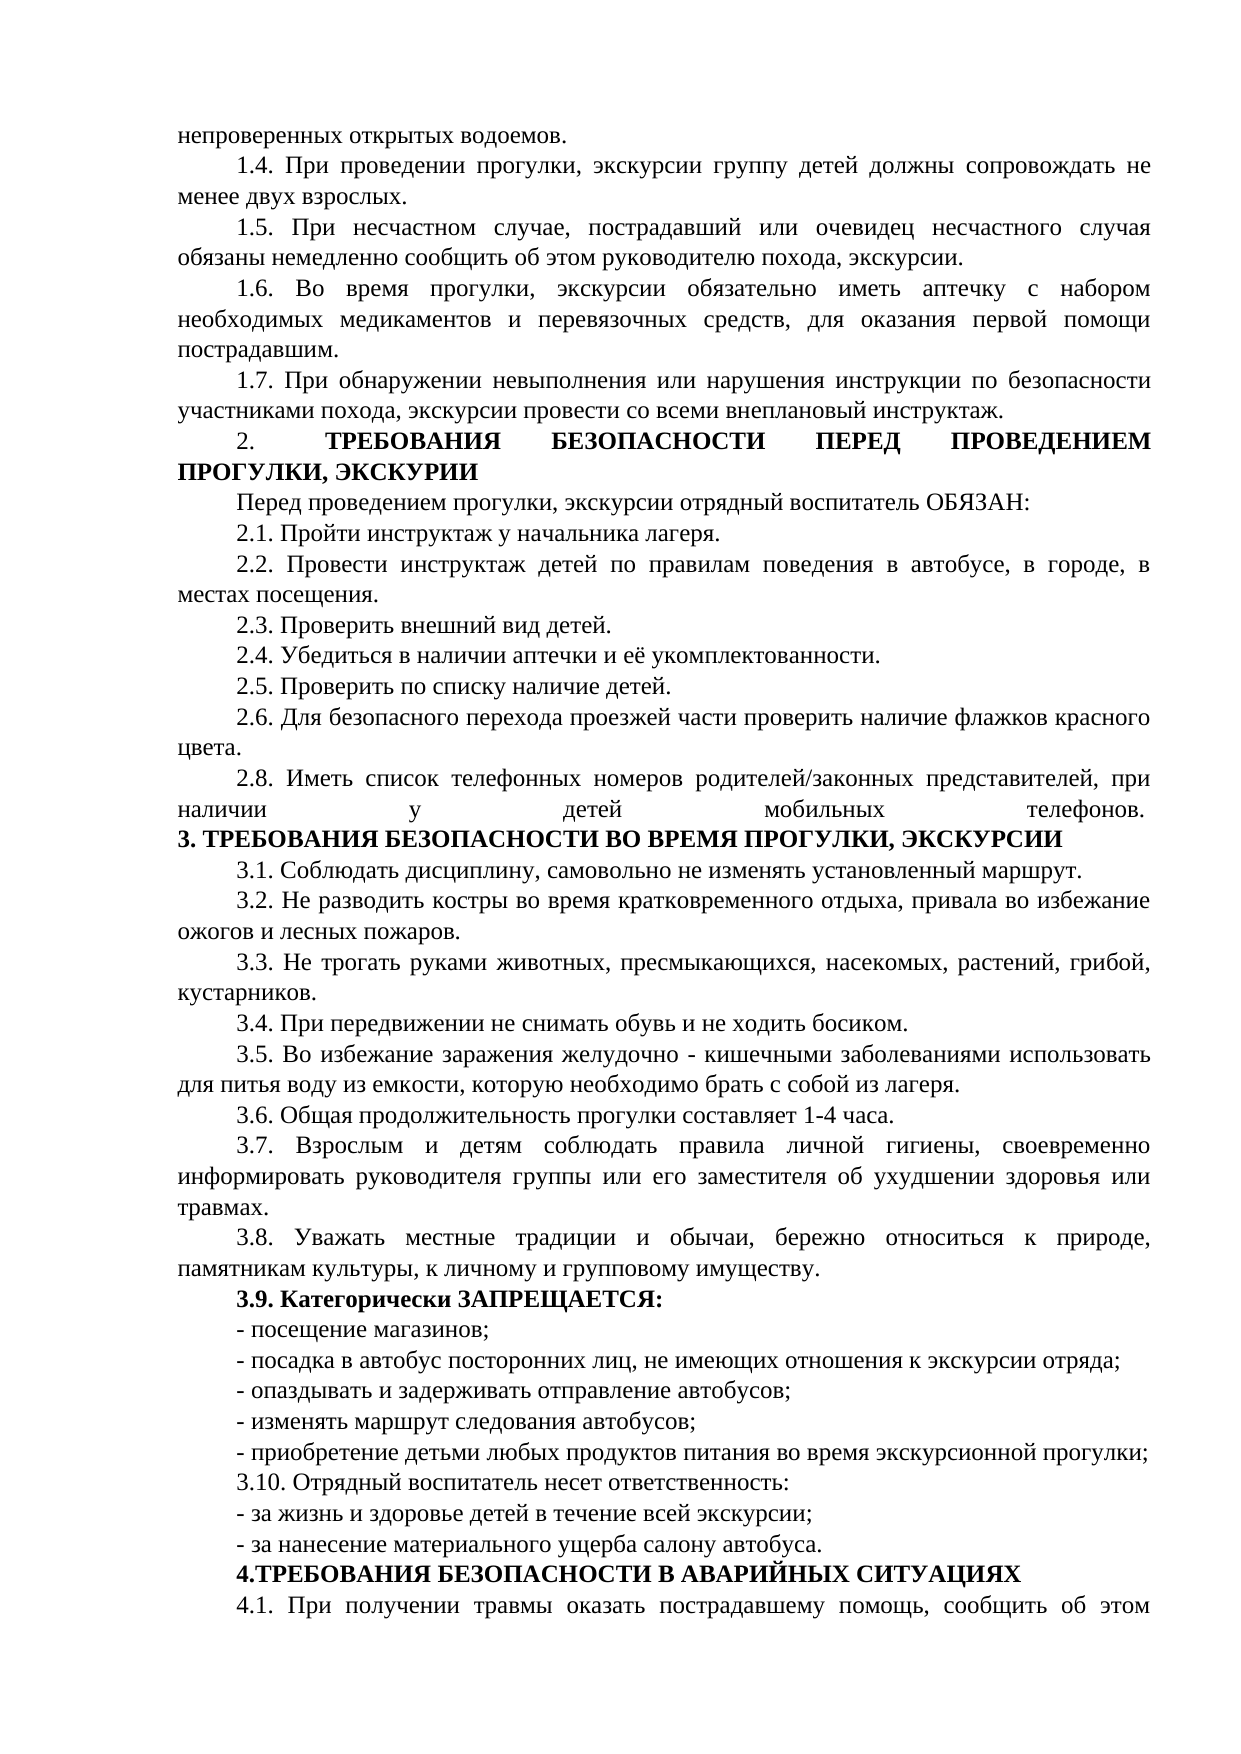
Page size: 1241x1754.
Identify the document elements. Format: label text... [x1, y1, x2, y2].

text - посещение магазинов; [177, 1312, 1152, 1343]
text 3.9. Категорически ЗАПРЕЩАЕТСЯ: [177, 1282, 1152, 1312]
text - изменять маршрут следования автобусов; [177, 1404, 1152, 1435]
list ТРЕБОВАНИЯ БЕЗОПАСНОСТИ ПЕРЕД ПРОВЕДЕНИЕМ ПРОГУЛКИ, ЭКСКУРИИ [177, 424, 1152, 486]
text 2.5. Проверить по списку наличие детей. [177, 669, 1152, 700]
text 3.10. Отрядный воспитатель несет ответственность: [177, 1466, 1152, 1496]
text - опаздывать и задерживать отправление автобусов; [177, 1374, 1152, 1404]
text 3.3. Не трогать руками животных, пресмыкающихся, насекомых, растений, грибой, кустарников. [177, 945, 1152, 1006]
text - за нанесение материального ущерба салону автобуса. [177, 1527, 1152, 1557]
text - посадка в автобус посторонних лиц, не имеющих отношения к экскурсии отряда; [177, 1343, 1152, 1374]
text 3.7. Взрослым и детям соблюдать правила личной гигиены, своевременно информировать руководителя группы или его заместителя об ухудшении здоровья или травмах. [177, 1129, 1152, 1221]
text 1.5. При несчастном случае, пострадавший или очевидец несчастного случая обязаны немедленно сообщить об этом руководителю похода, экскурсии. [177, 210, 1152, 271]
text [177, 118, 1152, 149]
text Перед проведением прогулки, экскурсии отрядный воспитатель ОБЯЗАН: [177, 486, 1152, 516]
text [177, 1588, 1152, 1619]
text 2.1. Пройти инструктаж у начальника лагеря. [177, 516, 1152, 547]
text 3.1. Соблюдать дисциплину, самовольно не изменять установленный маршрут. [177, 853, 1152, 884]
text - приобретение детьми любых продуктов питания во время экскурсионной прогулки; [177, 1435, 1152, 1466]
text 1.4. При проведении прогулки, экскурсии группу детей должны сопровождать не менее двух взрослых. [177, 149, 1152, 210]
text 2.2. Провести инструктаж детей по правилам поведения в автобусе, в городе, в местах посещения. [177, 547, 1152, 608]
text 3.6. Общая продолжительность прогулки составляет 1-4 часа. [177, 1098, 1152, 1129]
text 3.8. Уважать местные традиции и обычаи, бережно относиться к природе, памятникам культуры, к личному и групповому имуществу. [177, 1221, 1152, 1282]
text 3.2. Не разводить костры во время кратковременного отдыха, привала во избежание ожогов и лесных пожаров. [177, 884, 1152, 945]
text 2.4. Убедиться в наличии аптечки и её укомплектованности. [177, 639, 1152, 669]
text 3.5. Во избежание заражения желудочно - кишечными заболеваниями использовать для питья воду из емкости, которую необходимо брать с собой из лагеря. [177, 1037, 1152, 1098]
text 2.8. Иметь список телефонных номеров родителей/законных представителей, при наличии у детей мобильных телефонов. 3. ТРЕБОВАНИЯ БЕЗОПАСНОСТИ ВО ВРЕМЯ ПРОГУЛКИ, ЭКСКУРСИИ [177, 761, 1152, 853]
text 4.ТРЕБОВАНИЯ БЕЗОПАСНОСТИ В АВАРИЙНЫХ СИТУАЦИЯХ [177, 1557, 1152, 1588]
text 1.7. При обнаружении невыполнения или нарушения инструкции по безопасности участниками похода, экскурсии провести со всеми внеплановый инструктаж. [177, 363, 1152, 424]
text - за жизнь и здоровье детей в течение всей экскурсии; [177, 1496, 1152, 1527]
text 3.4. При передвижении не снимать обувь и не ходить босиком. [177, 1006, 1152, 1037]
text 1.6. Во время прогулки, экскурсии обязательно иметь аптечку с набором необходимых медикаментов и перевязочных средств, для оказания первой помощи пострадавшим. [177, 271, 1152, 363]
text 2.3. Проверить внешний вид детей. [177, 608, 1152, 639]
text 2.6. Для безопасного перехода проезжей части проверить наличие флажков красного цвета. [177, 700, 1152, 761]
